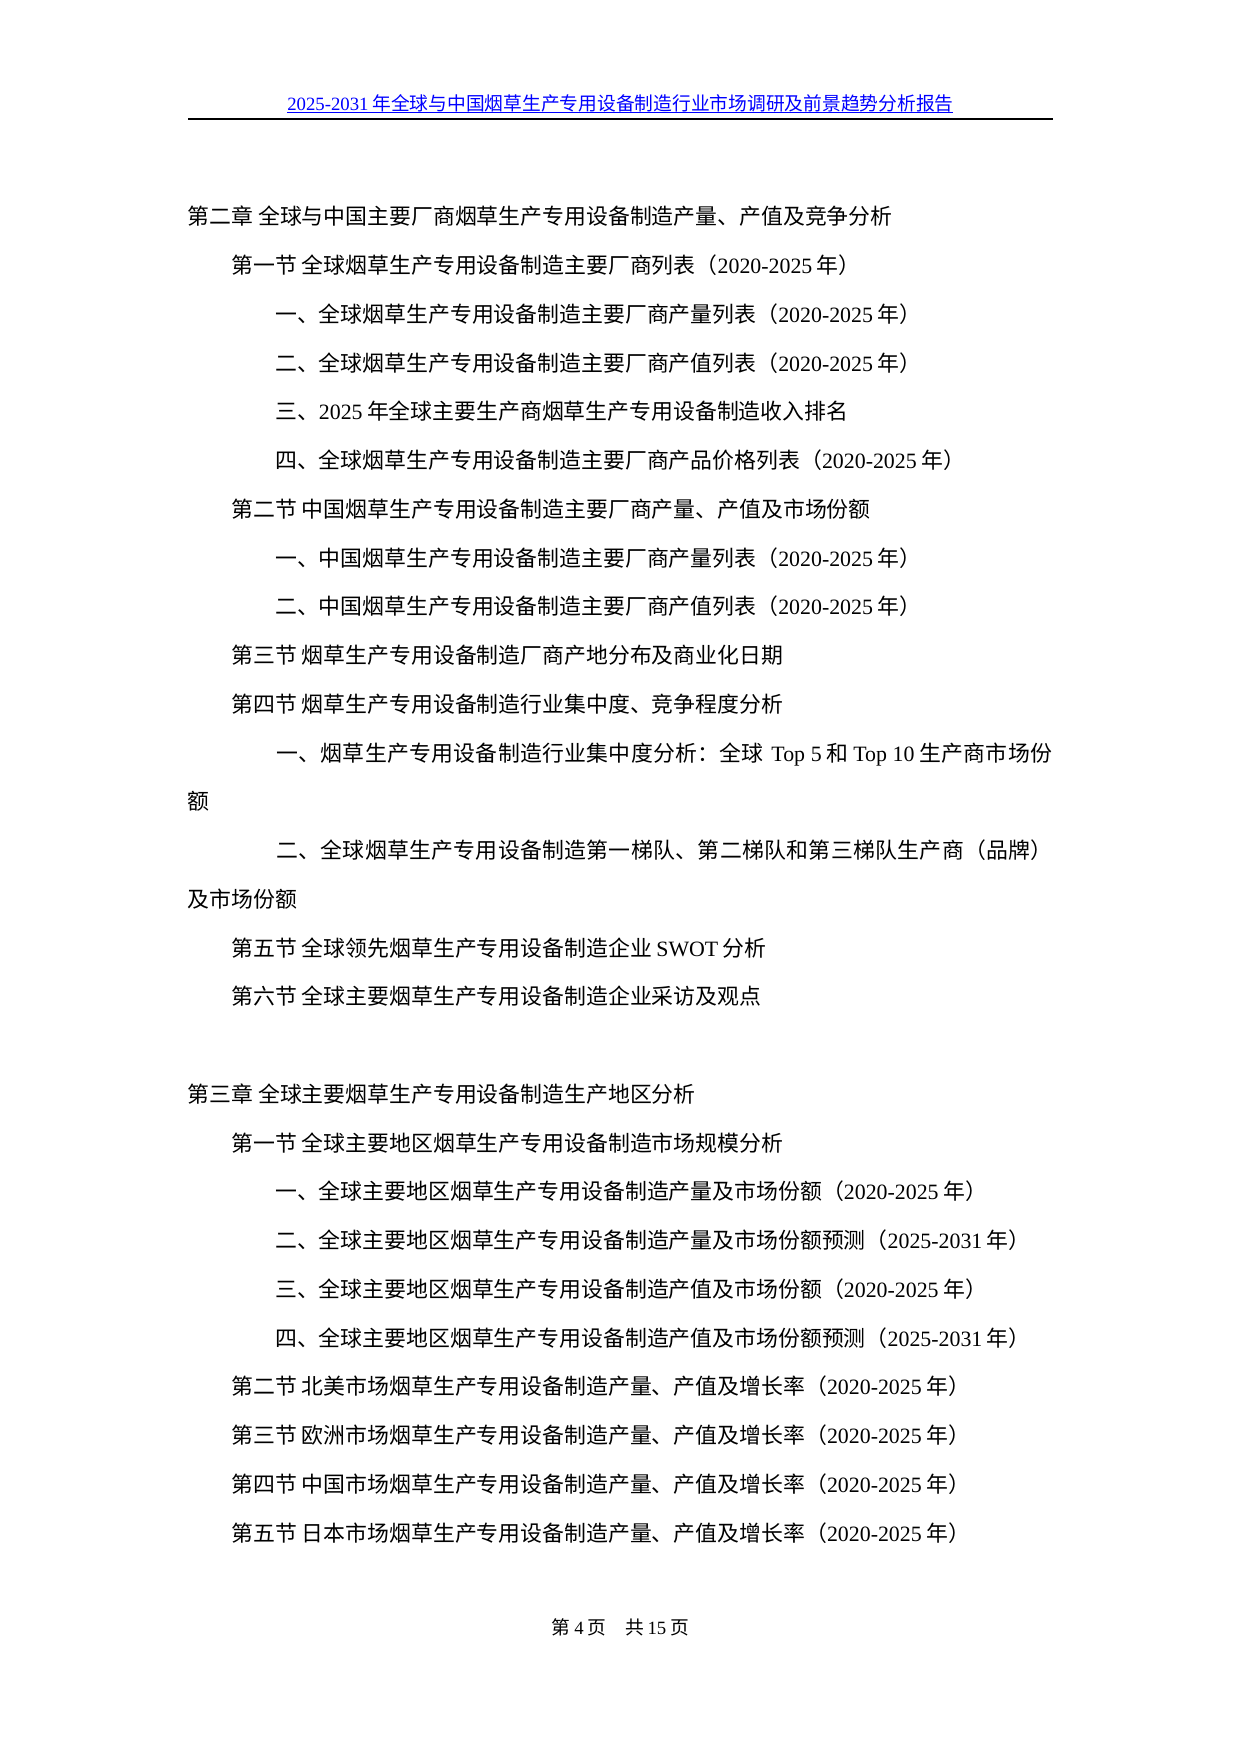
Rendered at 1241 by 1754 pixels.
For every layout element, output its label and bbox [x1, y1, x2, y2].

text [187, 150, 1053, 1548]
